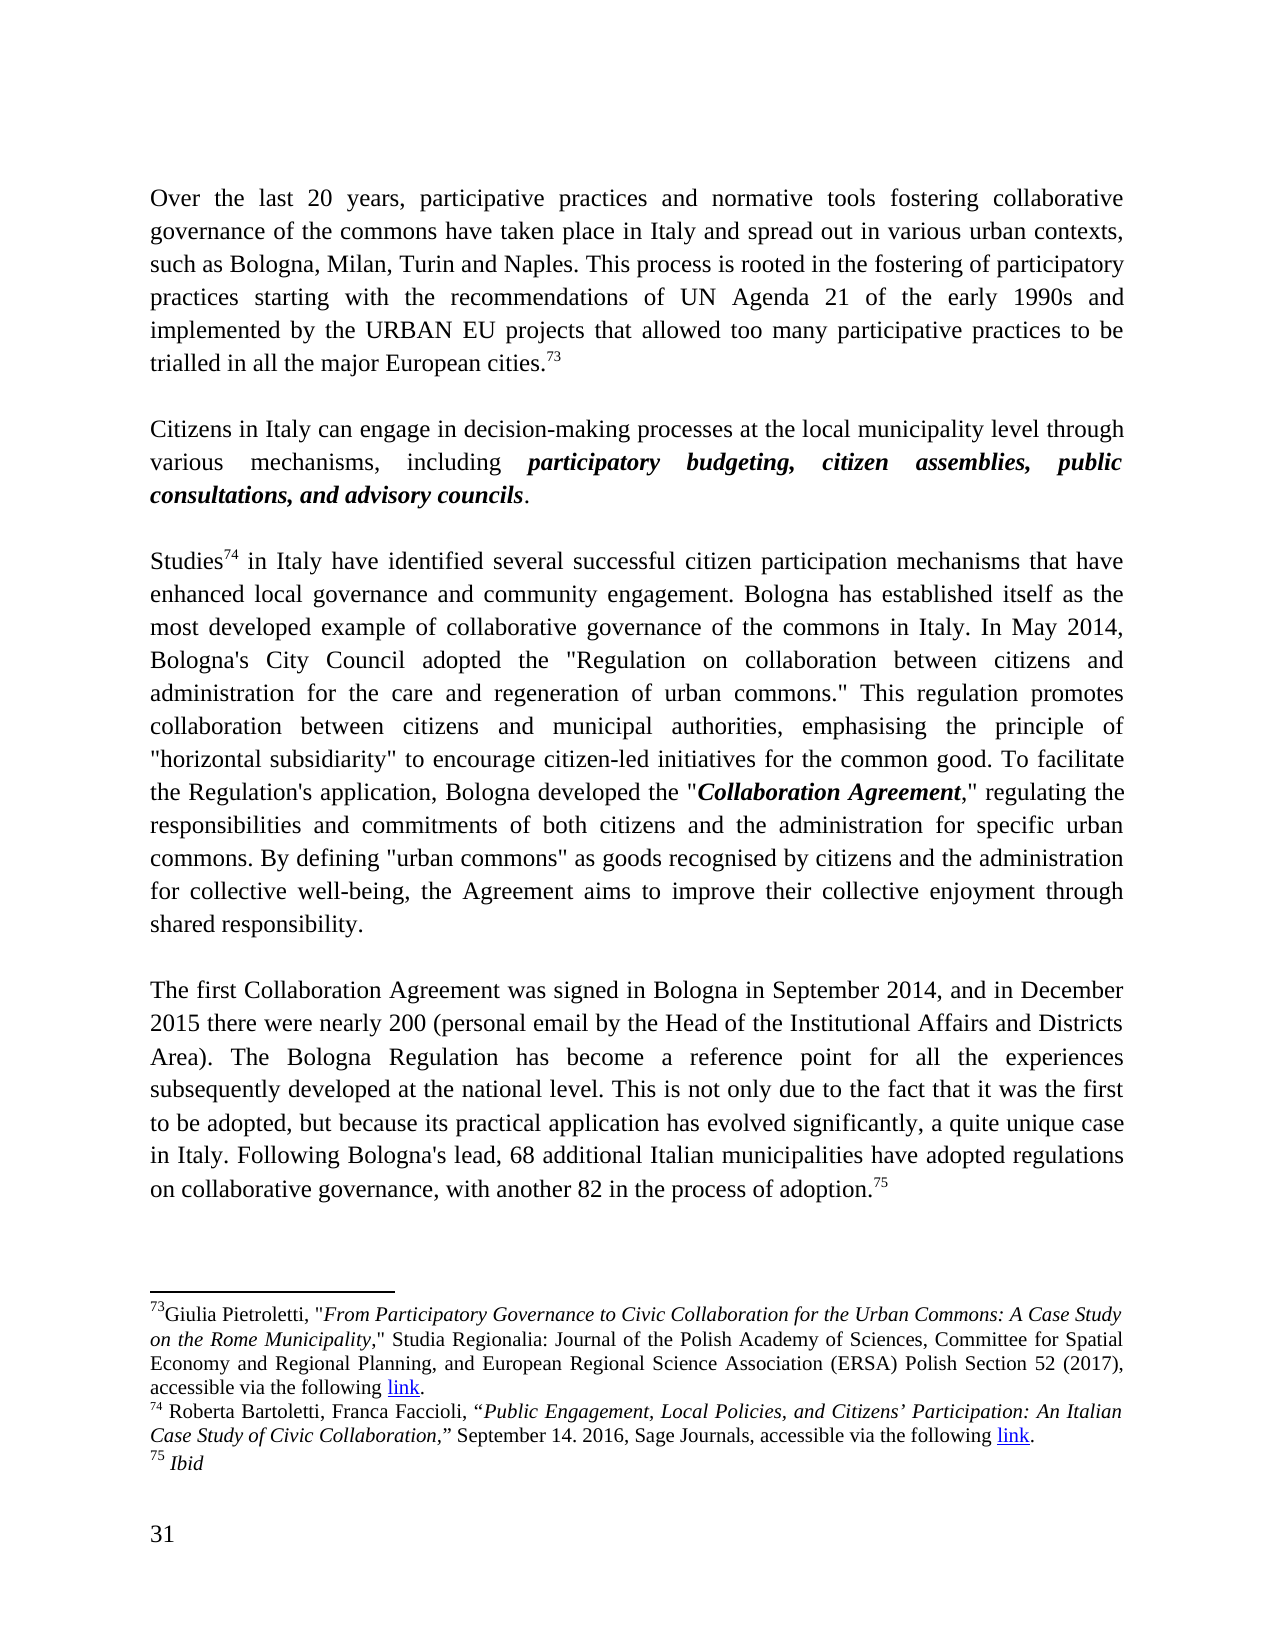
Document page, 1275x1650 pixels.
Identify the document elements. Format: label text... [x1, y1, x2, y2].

text Studies in Italy have identified several successful citizen participation mechanisms that have enhanced local governance and community engagement. Bologna has established itself as the most developed example of collaborative governance of the commons in Italy. In May 2014, Bologna's City Council adopted the "Regulation on collaboration between citizens and administration for the care and regeneration of urban commons." This regulation promotes collaboration between citizens and municipal authorities, emphasising the principle of "horizontal subsidiarity" to encourage citizen-led initiatives for the common good. To facilitate the Regulation's application, Bologna developed the "Collaboration Agreement," regulating the responsibilities and commitments of both citizens and the administration for specific urban commons. By defining "urban commons" as goods recognised by citizens and the administration for collective well-being, the Agreement aims to improve their collective enjoyment through shared responsibility. [150, 546, 1125, 938]
text The first Collaboration Agreement was signed in Bologna in September 2014, and in December 2015 there were nearly 200 (personal email by the Head of the Institutional Affairs and Districts Area). The Bologna Regulation has become a reference point for all the experiences subsequently developed at the national level. This is not only due to the fact that it was the first to be adopted, but because its practical application has evolved significantly, a quite unique case in Italy. Following Bologna's lead, 68 additional Italian municipalities have adopted regulations on collaborative governance, with another 82 in the process of adoption. [150, 976, 1125, 1202]
text Over the last 20 years, participative practices and normative tools fostering collaborative governance of the commons have taken place in Italy and spread out in various urban contexts, such as Bologna, Milan, Turin and Naples. This process is rooted in the fostering of participatory practices starting with the recommendations of UN Agenda 21 of the early 1990s and implemented by the URBAN EU projects that allowed too many participative practices to be trialled in all the major European cities. [150, 183, 1125, 377]
text Citizens in Italy can engage in decision-making processes at the local municipality level through various mechanisms, including participatory budgeting, citizen assemblies, public consultations, and advisory councils. [150, 414, 1125, 509]
